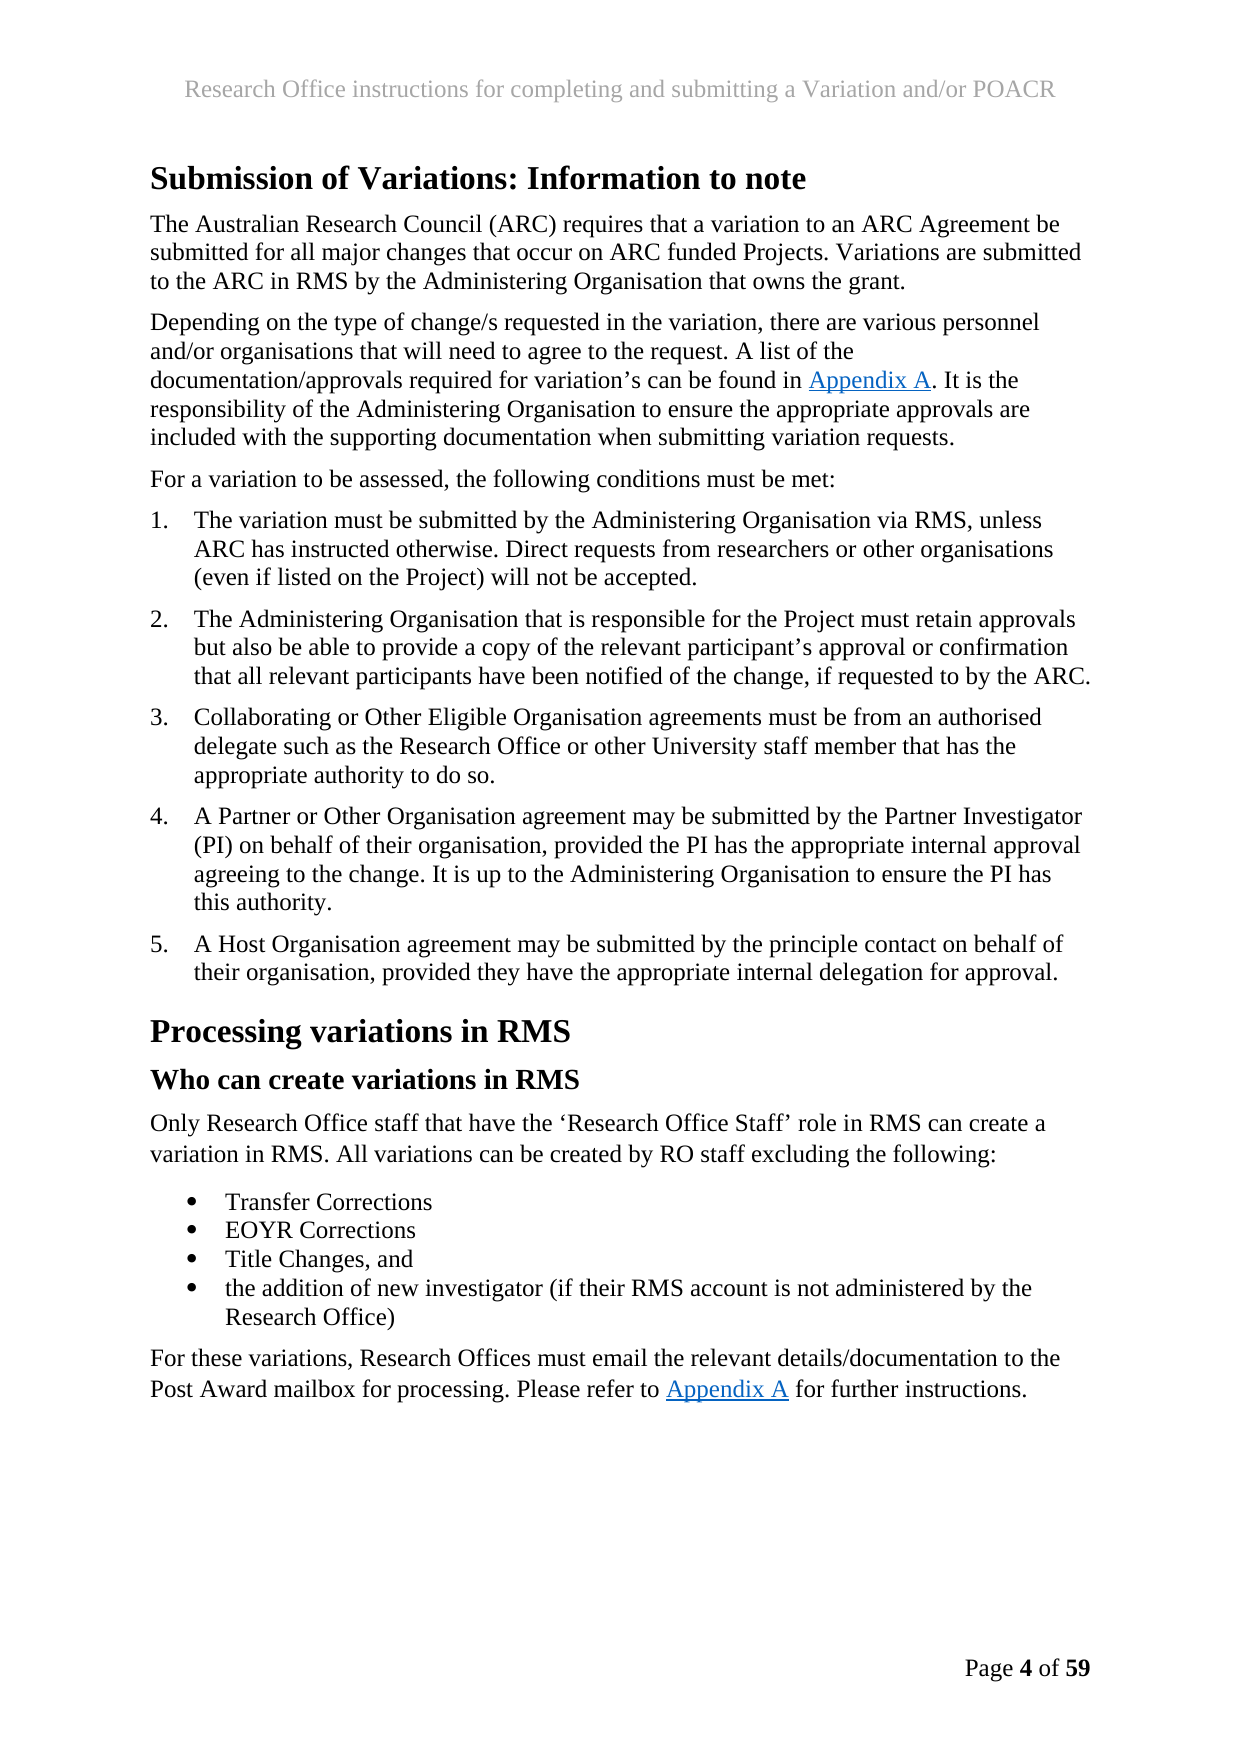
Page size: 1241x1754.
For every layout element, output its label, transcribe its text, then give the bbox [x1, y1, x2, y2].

list A Partner or Other Organisation agreement may be submitted by the Partner Investigator (PI) on behalf of their organisation, provided the PI has the appropriate internal approval agreeing to the change. It is up to the Administering Organisation to ensure the PI has this authority. [150, 801, 1094, 916]
text Depending on the type of change/s requested in the variation, there are various personnel and/or organisations that will need to agree to the request. A list of the documentation/approvals required for variation’s can be found in Appendix A. It is the responsibility of the Administering Organisation to ensure the appropriate approvals are included with the supporting documentation when submitting variation requests. [150, 307, 1090, 451]
list Title Changes, and [187, 1244, 1090, 1273]
text For a variation to be assessed, the following conditions must be met: [150, 464, 1094, 492]
text Only Research Office staff that have the ‘Research Office Staff’ role in RMS can create a variation in RMS. All variations can be created by RO staff excluding the following: [150, 1108, 1090, 1168]
list Collaborating or Other Eligible Organisation agreements must be from an authorised delegate such as the Research Office or other University staff member that has the appropriate authority to do so. [150, 702, 1094, 789]
list The Administering Organisation that is responsible for the Project must retain approvals but also be able to provide a copy of the relevant participant’s approval or confirmation that all relevant participants have been notified of the change, if requested to by the ARC. [150, 604, 1094, 690]
subtitle Submission of Variations: Information to note [150, 158, 1090, 196]
list The variation must be submitted by the Administering Organisation via RMS, unless ARC has instructed otherwise. Direct requests from researchers or other organisations (even if listed on the Project) will not be accepted. [150, 505, 1094, 591]
subtitle Who can create variations in RMS [150, 1062, 1090, 1096]
list A Host Organisation agreement may be submitted by the principle contact on behalf of their organisation, provided they have the appropriate internal delegation for approval. [150, 929, 1094, 986]
list Transfer Corrections [187, 1187, 1090, 1216]
text For these variations, Research Offices must email the relevant details/documentation to the Post Award mailbox for processing. Please refer to Appendix A for further instructions. [150, 1343, 1090, 1403]
subtitle Processing variations in RMS [150, 1011, 1090, 1049]
list the addition of new investigator (if their RMS account is not administered by the Research Office) [187, 1273, 1090, 1331]
text The Australian Research Council (ARC) requires that a variation to an ARC Agreement be submitted for all major changes that occur on ARC funded Projects. Variations are submitted to the ARC in RMS by the Administering Organisation that owns the grant. [150, 209, 1090, 295]
list EOYR Corrections [187, 1216, 1090, 1244]
